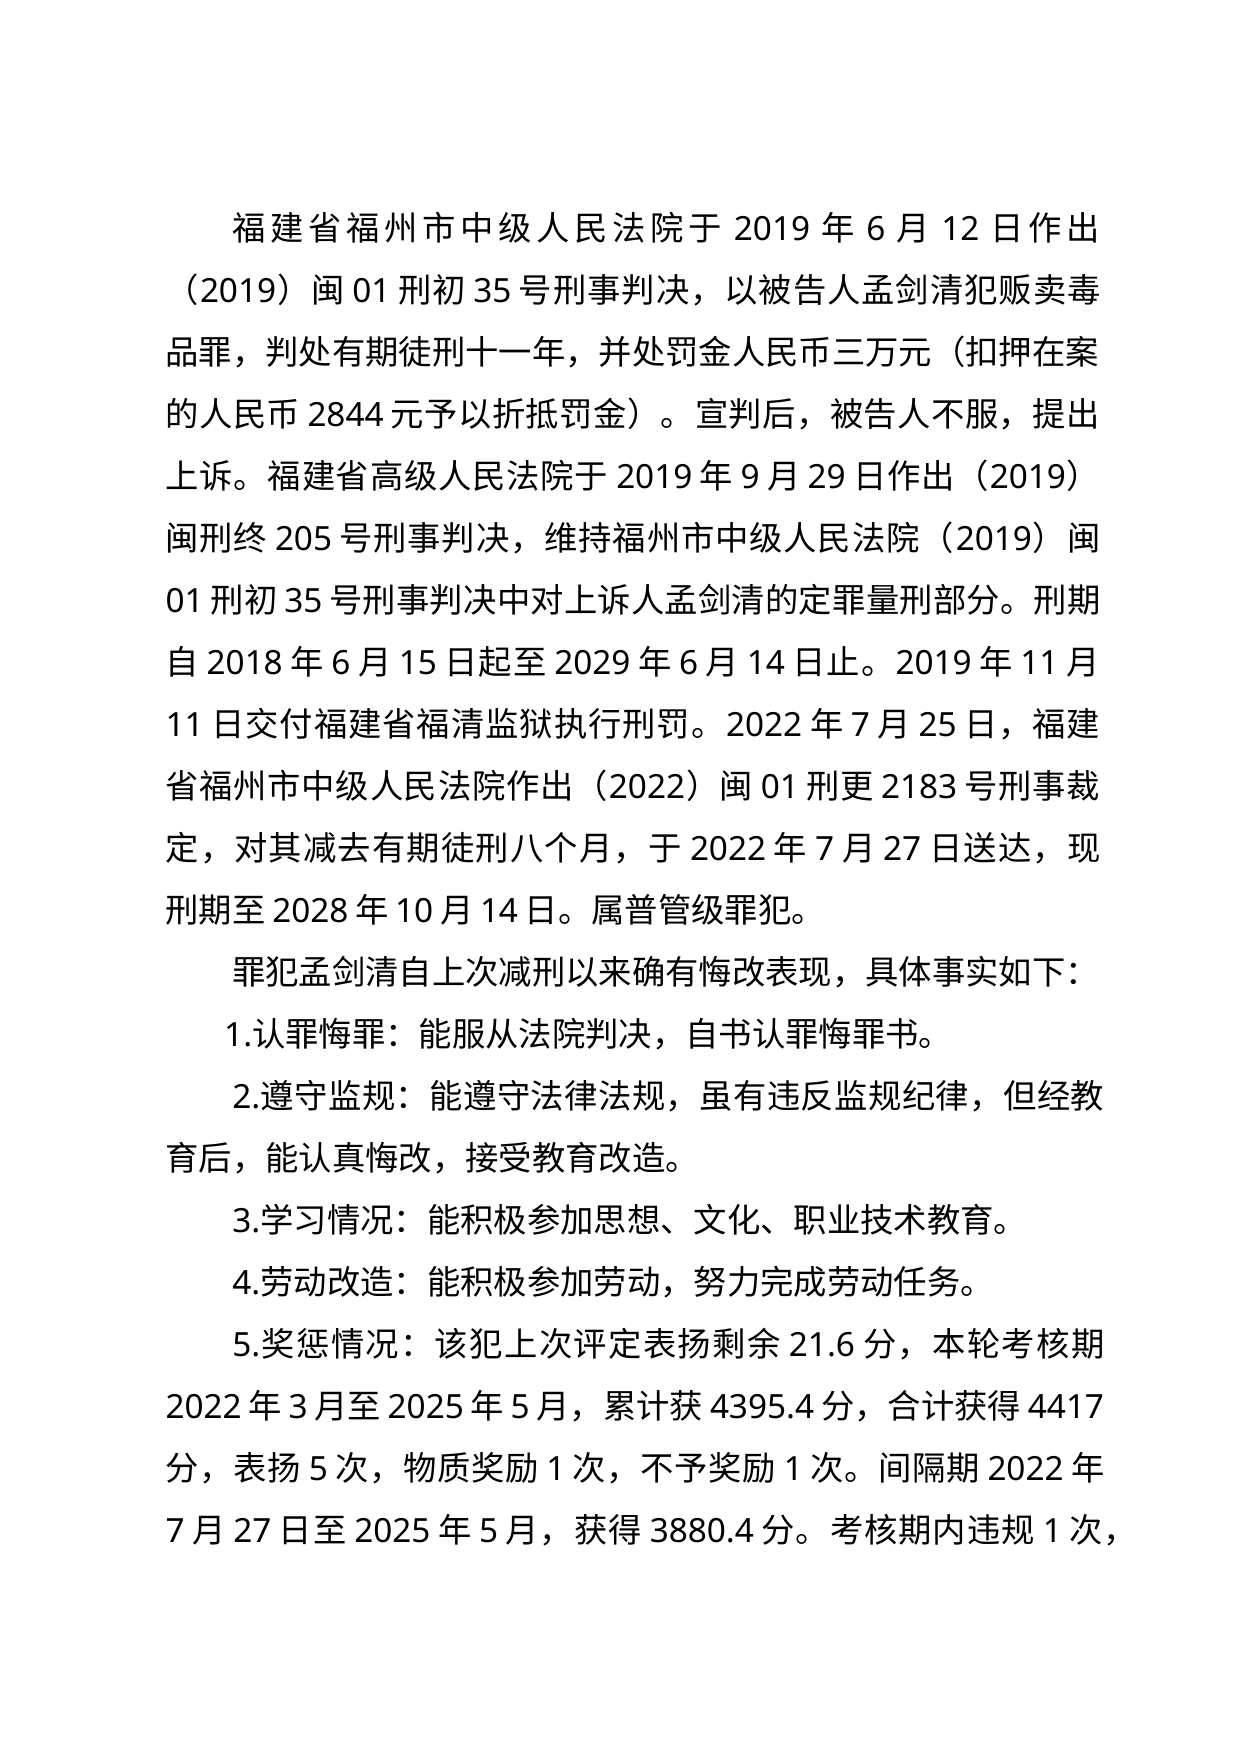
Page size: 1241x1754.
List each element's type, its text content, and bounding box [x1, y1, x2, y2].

text 罪犯孟剑清自上次减刑以来确有悔改表现，具体事实如下： [165, 939, 1104, 1001]
text 福建省福州市中级人民法院于2019年6月12日作出（2019）闽01刑初35号刑事判决，以被告人孟剑清犯贩卖毒品罪，判处有期徒刑十一年，并处罚金人民币三万元（扣押在案的人民币2844元予以折抵罚金）。宣判后，被告人不服，提出上诉。福建省高级人民法院于2019年9月29日作出（2019）闽刑终205号刑事判决，维持福州市中级人民法院（2019）闽01刑初35号刑事判决中对上诉人孟剑清的定罪量刑部分。刑期自2018年6月15日起至2029年6月14日止。2019年11月11日交付福建省福清监狱执行刑罚。2022年7月25日，福建省福州市中级人民法院作出（2022）闽01刑更2183号刑事裁定，对其减去有期徒刑八个月，于2022年7月27日送达，现刑期至2028年10月14日。属普管级罪犯。 [165, 195, 1100, 939]
text 3.学习情况：能积极参加思想、文化、职业技术教育。 [165, 1187, 1104, 1249]
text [165, 1311, 1104, 1559]
text 2.遵守监规：能遵守法律法规，虽有违反监规纪律，但经教育后，能认真悔改，接受教育改造。 [165, 1063, 1104, 1187]
text 1.认罪悔罪：能服从法院判决，自书认罪悔罪书。 [165, 1001, 1104, 1063]
text 4.劳动改造：能积极参加劳动，努力完成劳动任务。 [165, 1249, 1104, 1311]
